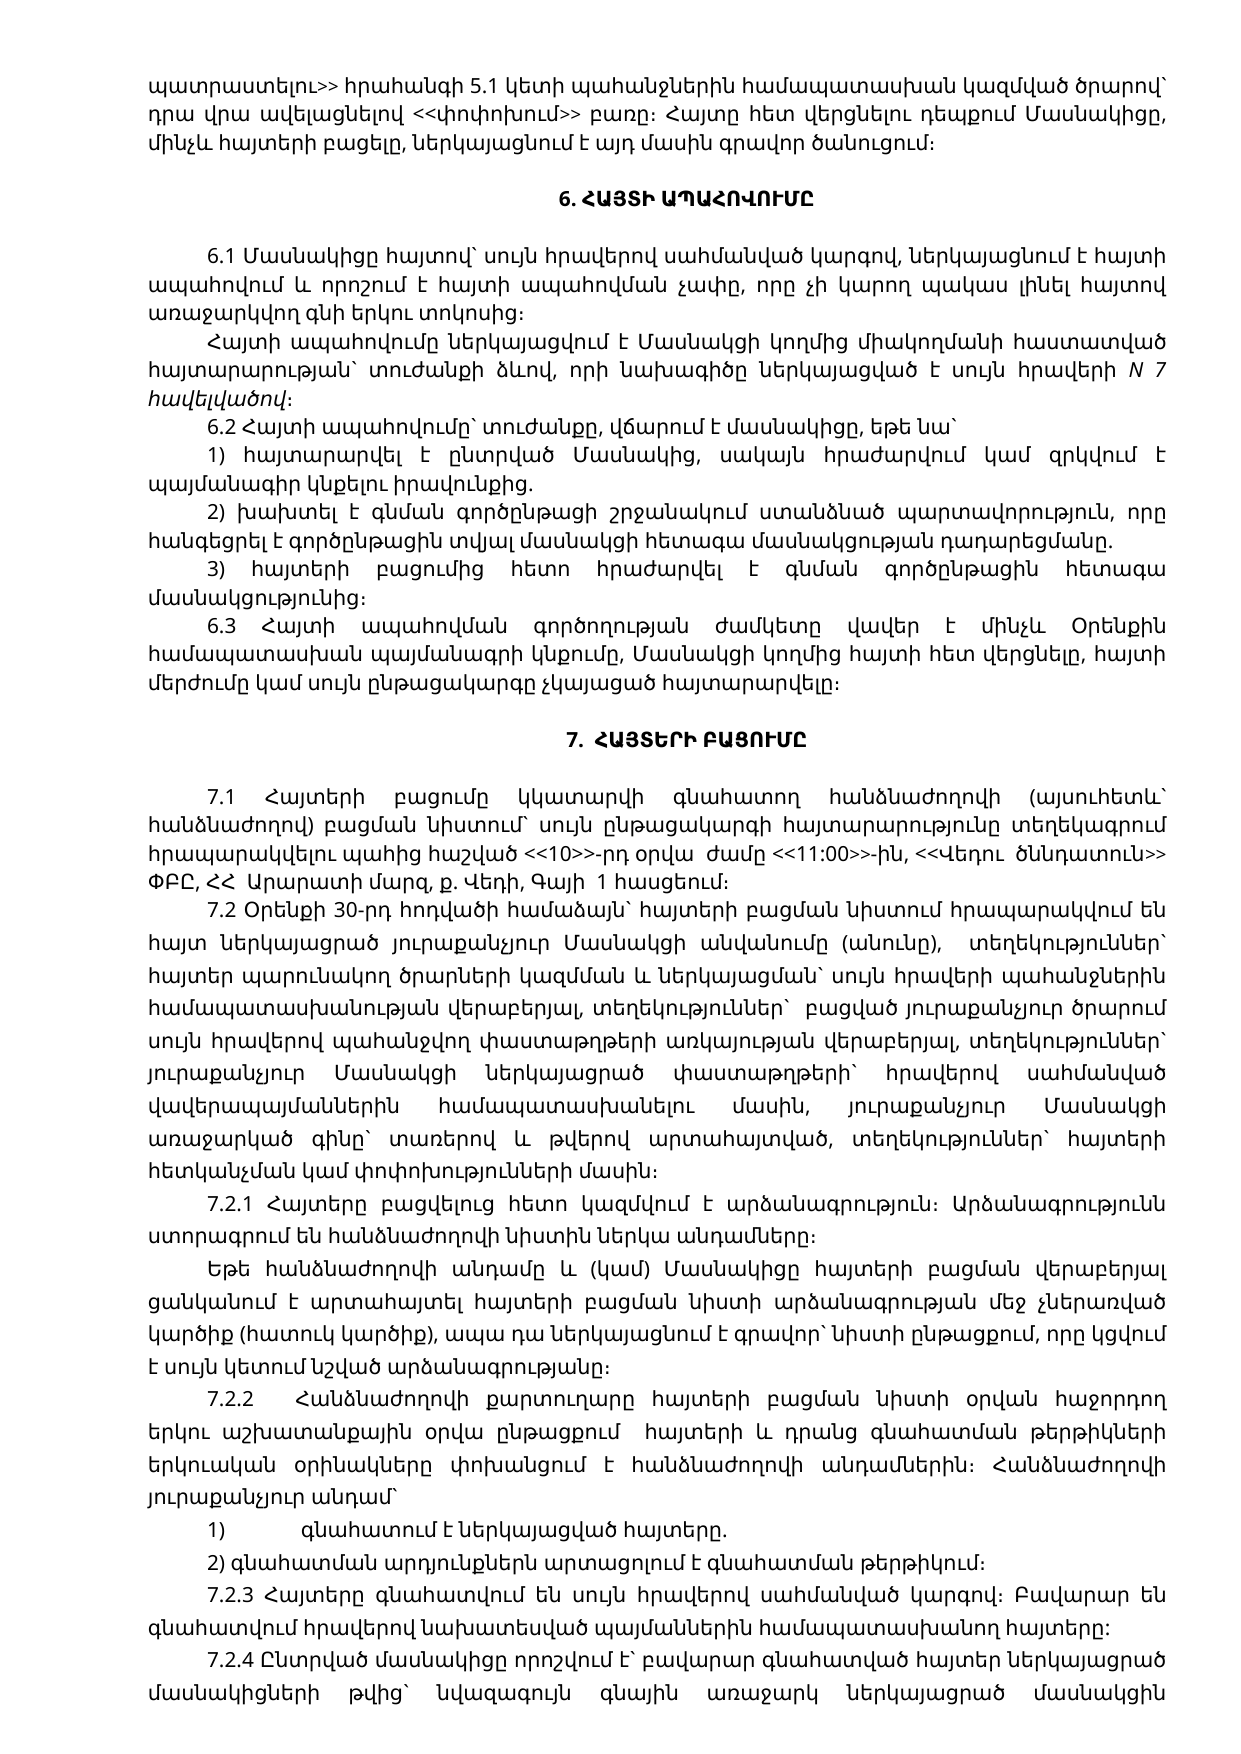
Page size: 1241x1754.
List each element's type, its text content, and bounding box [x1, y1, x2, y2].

text 1) գնահատում է ներկայացված հայտերը. [148, 1515, 1167, 1543]
text 7.2.1 Հայտերը բացվելուց հետո կազմվում է արձանագրություն։ Արձանագրությունն ստորագրում են հանձնաժողովի նիստին ներկա անդամները։ [148, 1189, 1167, 1250]
text 6.1 Մասնակիցը հայտով` սույն հրավերով սահմանված կարգով, ներկայացնում է հայտի ապահովում և որոշում է հայտի ապահովման չափը, որը չի կարող պակաս լինել հայտով առաջարկվող գնի երկու տոկոսից։ [148, 241, 1167, 327]
text 7.2 Օրենքի 30-րդ հոդվածի համաձայն` հայտերի բացման նիստում հրապարակվում են հայտ ներկայացրած յուրաքանչյուր Մասնակցի անվանումը (անունը), տեղեկություններ` հայտեր պարունակող ծրարների կազմման և ներկայացման` սույն հրավերի պահանջներին համապատասխանության վերաբերյալ, տեղեկություններ` բացված յուրաքանչյուր ծրարում սույն հրավերով պահանջվող փաստաթղթերի առկայության վերաբերյալ, տեղեկություններ` յուրաքանչյուր Մասնակցի ներկայացրած փաստաթղթերի` հրավերով սահմանված վավերապայմաններին համապատասխանելու մասին, յուրաքանչյուր Մասնակցի առաջարկած գինը` տառերով և թվերով արտահայտված, տեղեկություններ` հայտերի հետկանչման կամ փոփոխությունների մասին։ [148, 896, 1167, 1185]
text 6.3 Հայտի ապահովման գործողության ժամկետը վավեր է մինչև Օրենքին համապատասխան պայմանագրի կնքումը, Մասնակցի կողմից հայտի հետ վերցնելը, հայտի մերժումը կամ սույն ընթացակարգը չկայացած հայտարարվելը։ [148, 611, 1167, 696]
text 7.2.3 Հայտերը գնահատվում են սույն հրավերով սահմանված կարգով։ Բավարար են գնահատվում հրավերով նախատեսված պայմաններին համապատասխանող հայտերը: [148, 1580, 1167, 1641]
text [148, 71, 1167, 156]
text 6. ՀԱՅՏԻ ԱՊԱՀՈՎՈՒՄԸ [148, 184, 1167, 213]
text 6.2 Հայտի ապահովումը` տուժանքը, վճարում է մասնակիցը, եթե նա` [148, 412, 1167, 441]
text Հայտի ապահովումը ներկայացվում է Մասնակցի կողմից միակողմանի հաստատված հայտարարության` տուժանքի ձևով, որի նախագիծը ներկայացված է սույն հրավերի N 7 հավելվածով։ [148, 327, 1167, 412]
text 2) խախտել է գնման գործընթացի շրջանակում ստանձնած պարտավորություն, որը հանգեցրել է գործընթացին տվյալ մասնակցի հետագա մասնակցության դադարեցմանը. [148, 497, 1167, 554]
text 1) հայտարարվել է ընտրված Մասնակից, սակայն հրաժարվում կամ զրկվում է պայմանագիր կնքելու իրավունքից. [148, 441, 1167, 497]
text 2) գնահատման արդյունքներն արտացոլում է գնահատման թերթիկում։ [148, 1548, 1167, 1576]
text 7.2.2 Հանձնաժողովի քարտուղարը հայտերի բացման նիստի օրվան հաջորդող երկու աշխատանքային օրվա ընթացքում հայտերի և դրանց գնահատման թերթիկների երկուական օրինակները փոխանցում է հանձնաժողովի անդամներին։ Հանձնաժողովի յուրաքանչյուր անդամ` [148, 1384, 1167, 1511]
text 7.1 Հայտերի բացումը կկատարվի գնահատող հանձնաժողովի (այսուհետև` հանձնաժողով) բացման նիստում` սույն ընթացակարգի հայտարարությունը տեղեկագրում հրապարակվելու պահից հաշված <<10>>-րդ օրվա ժամը <<11:00>>-ին, <<Վեդու ծննդատուն>> ՓԲԸ, ՀՀ Արարատի մարզ, ք. Վեդի, Գայի 1 հասցեում։ [148, 782, 1167, 896]
text Եթե հանձնաժողովի անդամը և (կամ) Մասնակիցը հայտերի բացման վերաբերյալ ցանկանում է արտահայտել հայտերի բացման նիստի արձանագրության մեջ չներառված կարծիք (հատուկ կարծիք), ապա դա ներկայացնում է գրավոր` նիստի ընթացքում, որը կցվում է սույն կետում նշված արձանագրությանը։ [148, 1254, 1167, 1380]
text 3) հայտերի բացումից հետո հրաժարվել է գնման գործընթացին հետագա մասնակցությունից։ [148, 554, 1167, 611]
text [148, 1645, 1167, 1706]
text 7. ՀԱՅՏԵՐԻ ԲԱՑՈՒՄԸ [148, 725, 1167, 753]
